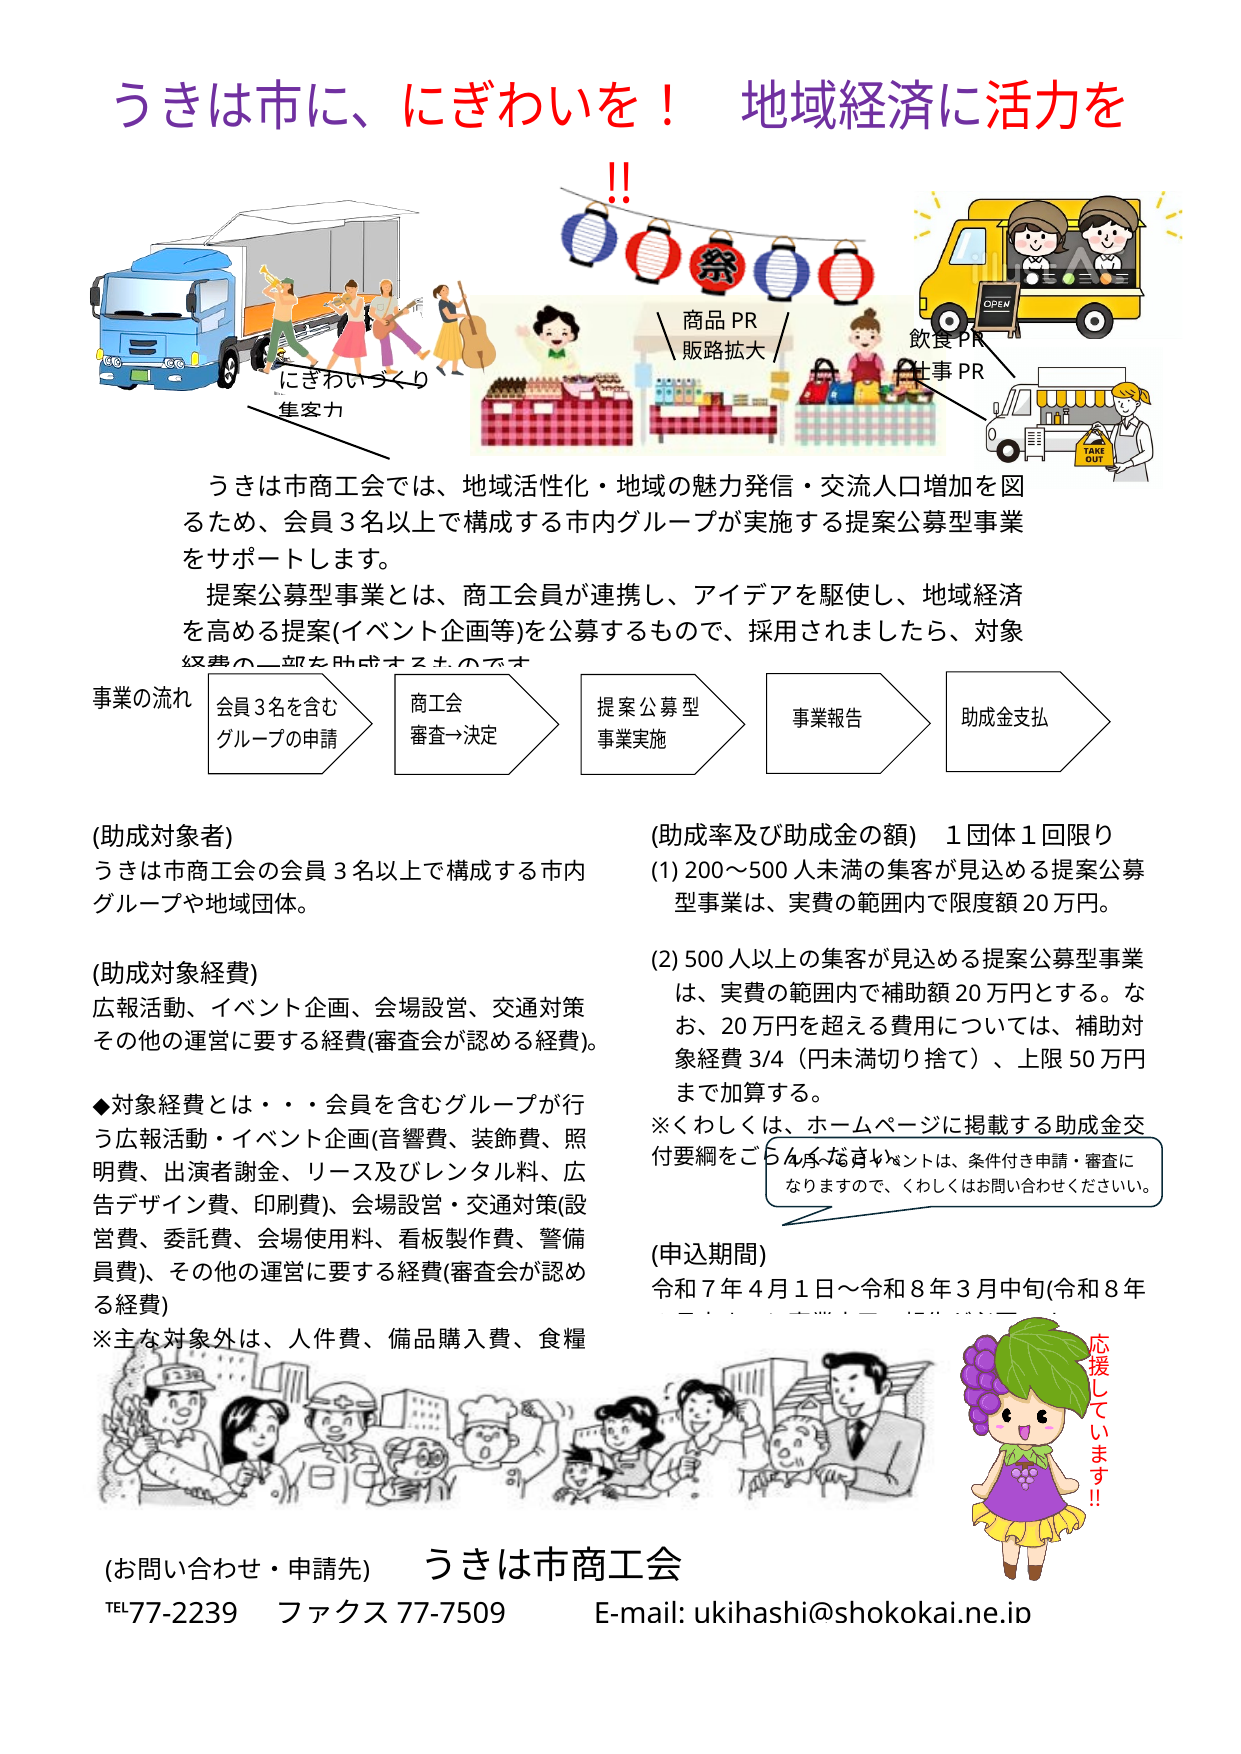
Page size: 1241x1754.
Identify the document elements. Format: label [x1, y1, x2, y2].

picture [349, 376, 362, 381]
picture [937, 330, 947, 335]
picture [82, 1286, 1146, 1620]
picture [330, 373, 347, 381]
picture [1004, 477, 1021, 489]
picture [329, 377, 341, 381]
picture [81, 135, 1183, 456]
picture [974, 347, 1163, 489]
picture [416, 373, 426, 381]
picture [313, 371, 328, 381]
